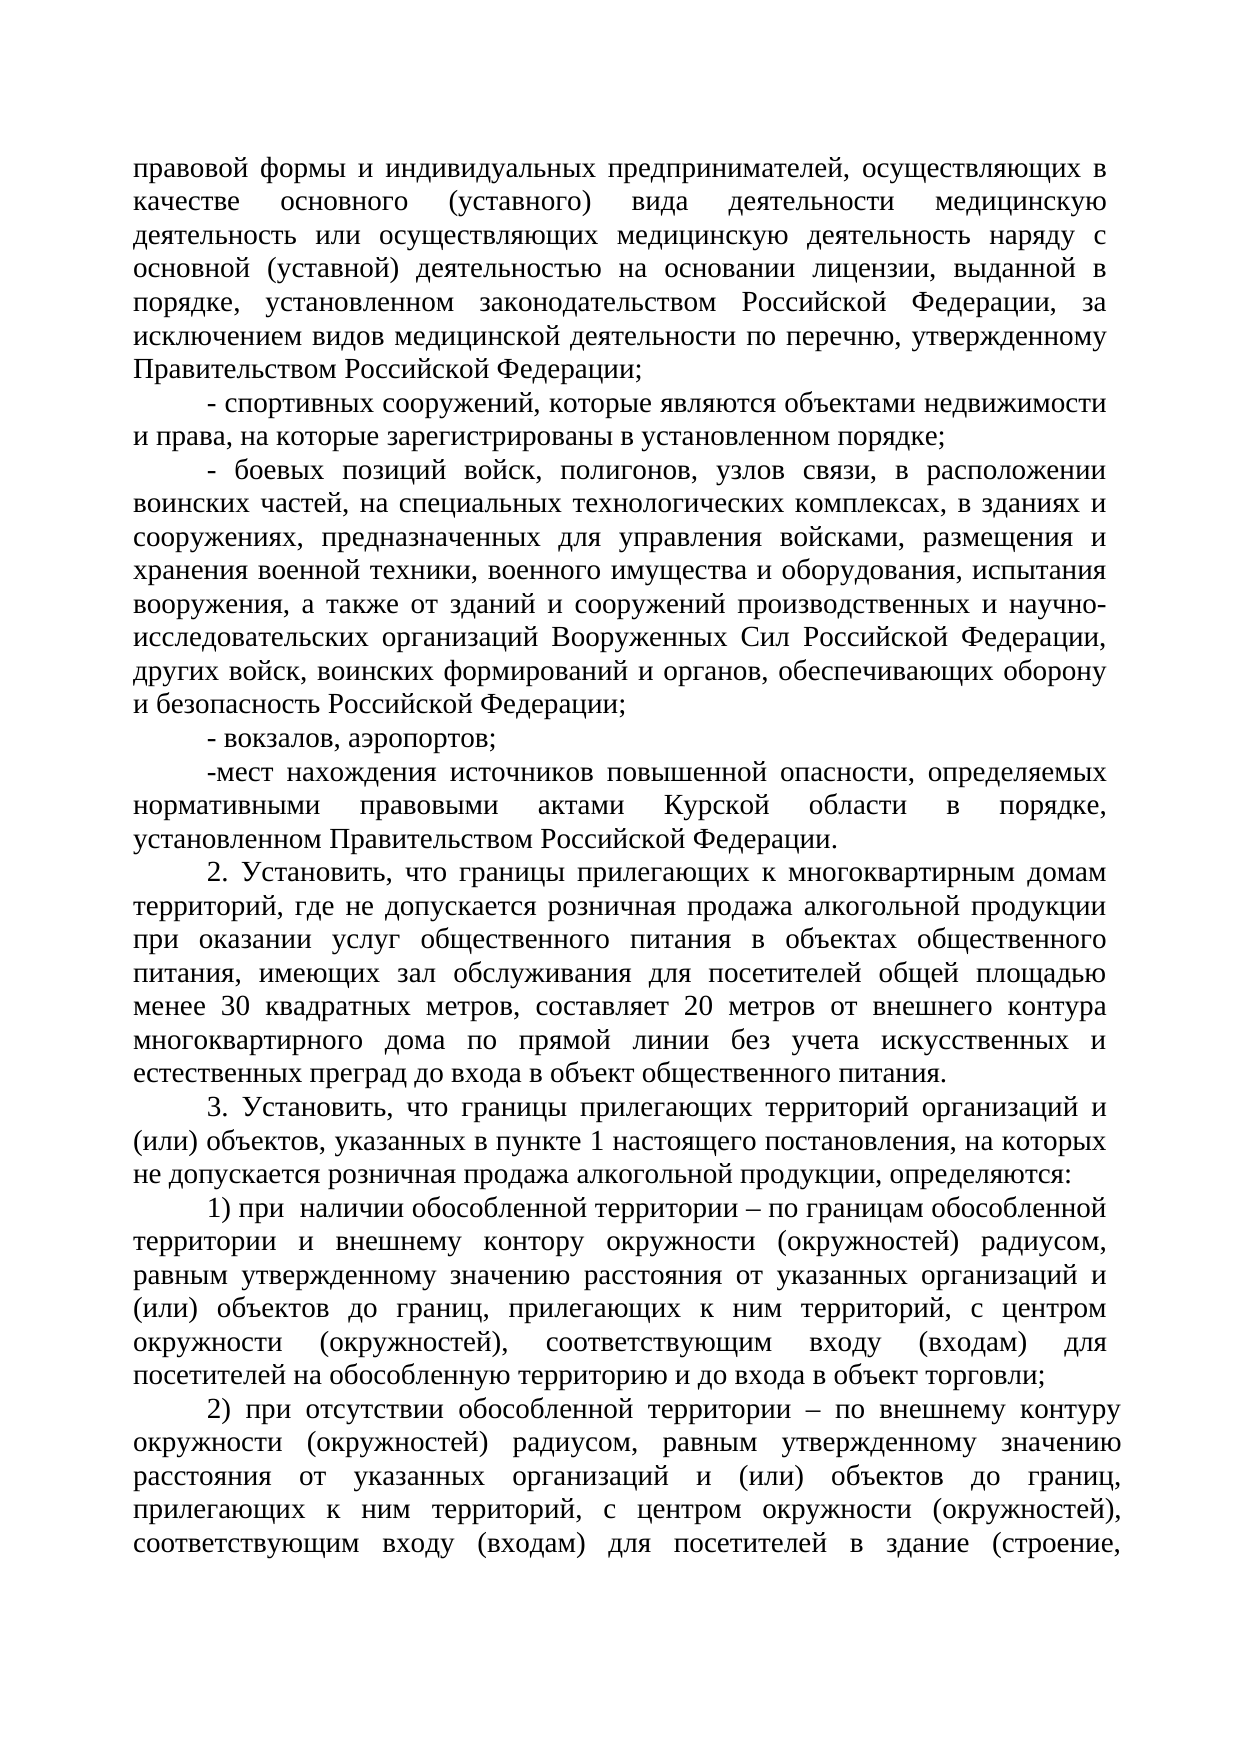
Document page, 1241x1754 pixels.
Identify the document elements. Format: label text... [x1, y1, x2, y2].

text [133, 150, 1107, 385]
text - боевых позиций войск, полигонов, узлов связи, в расположении воинских частей, на специальных технологических комплексах, в зданиях и сооружениях, предназначенных для управления войсками, размещения и хранения военной техники, военного имущества и оборудования, испытания вооружения, а также от зданий и сооружений производственных и научно-исследовательских организаций Вооруженных Сил Российской Федерации, других войск, воинских формирований и органов, обеспечивающих оборону и безопасность Российской Федерации; [133, 452, 1107, 720]
text -мест нахождения источников повышенной опасности, определяемых нормативными правовыми актами Курской области в порядке, установленном Правительством Российской Федерации. [133, 754, 1107, 854]
text 2. Установить, что границы прилегающих к многоквартирным домам территорий, где не допускается розничная продажа алкогольной продукции при оказании услуг общественного питания в объектах общественного питания, имеющих зал обслуживания для посетителей общей площадью менее 30 квадратных метров, составляет 20 метров от внешнего контура многоквартирного дома по прямой линии без учета искусственных и естественных преград до входа в объект общественного питания. [133, 854, 1107, 1089]
text - спортивных сооружений, которые являются объектами недвижимости и права, на которые зарегистрированы в установленном порядке; [133, 385, 1107, 452]
text - вокзалов, аэропортов; [133, 720, 1107, 754]
text 1) при наличии обособленной территории – по границам обособленной территории и внешнему контору окружности (окружностей) радиусом, равным утвержденному значению расстояния от указанных организаций и (или) объектов до границ, прилегающих к ним территорий, с центром окружности (окружностей), соответствующим входу (входам) для посетителей на обособленную территорию и до входа в объект торговли; [133, 1190, 1107, 1391]
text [133, 1391, 1122, 1559]
text 3. Установить, что границы прилегающих территорий организаций и (или) объектов, указанных в пункте 1 настоящего постановления, на которых не допускается розничная продажа алкогольной продукции, определяются: [133, 1089, 1107, 1190]
